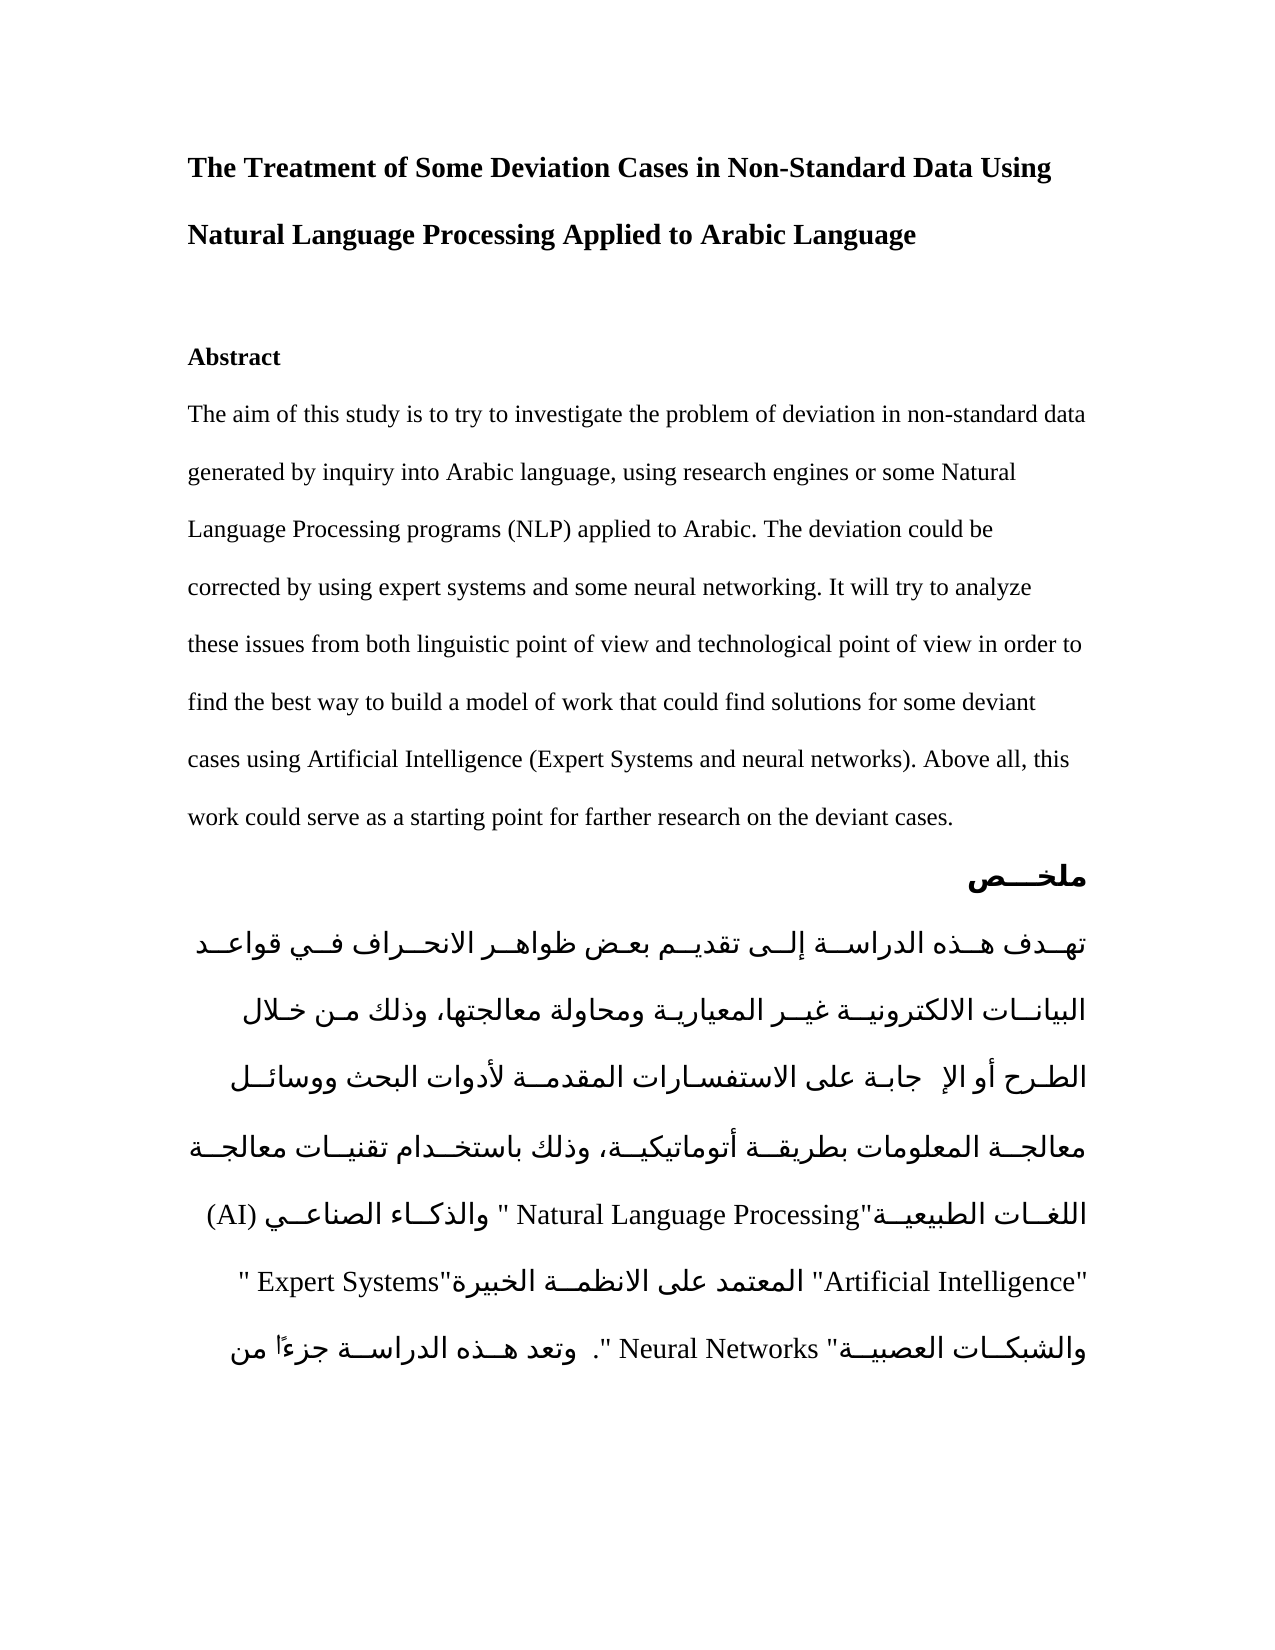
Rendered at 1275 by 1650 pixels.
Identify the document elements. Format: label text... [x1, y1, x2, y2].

text The Treatment of Some Deviation Cases in Non-Standard Data Using Natural Language Processing Applied to Arabic Language [187, 150, 1087, 251]
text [187, 926, 1087, 1367]
text The aim of this study is to try to investigate the problem of deviation in non-standard data generated by inquiry into Arabic language, using research engines or some Natural Language Processing programs (NLP) applied to Arabic. The deviation could be corrected by using expert systems and some neural networking. It will try to analyze these issues from both linguistic point of view and technological point of view in order to find the best way to build a model of work that could find solutions for some deviant cases using Artificial Intelligence (Expert Systems and neural networks). Above all, this work could serve as a starting point for farther research on the deviant cases. [187, 399, 1087, 830]
text ملخـــص [187, 859, 1087, 893]
text Abstract [187, 342, 1087, 370]
